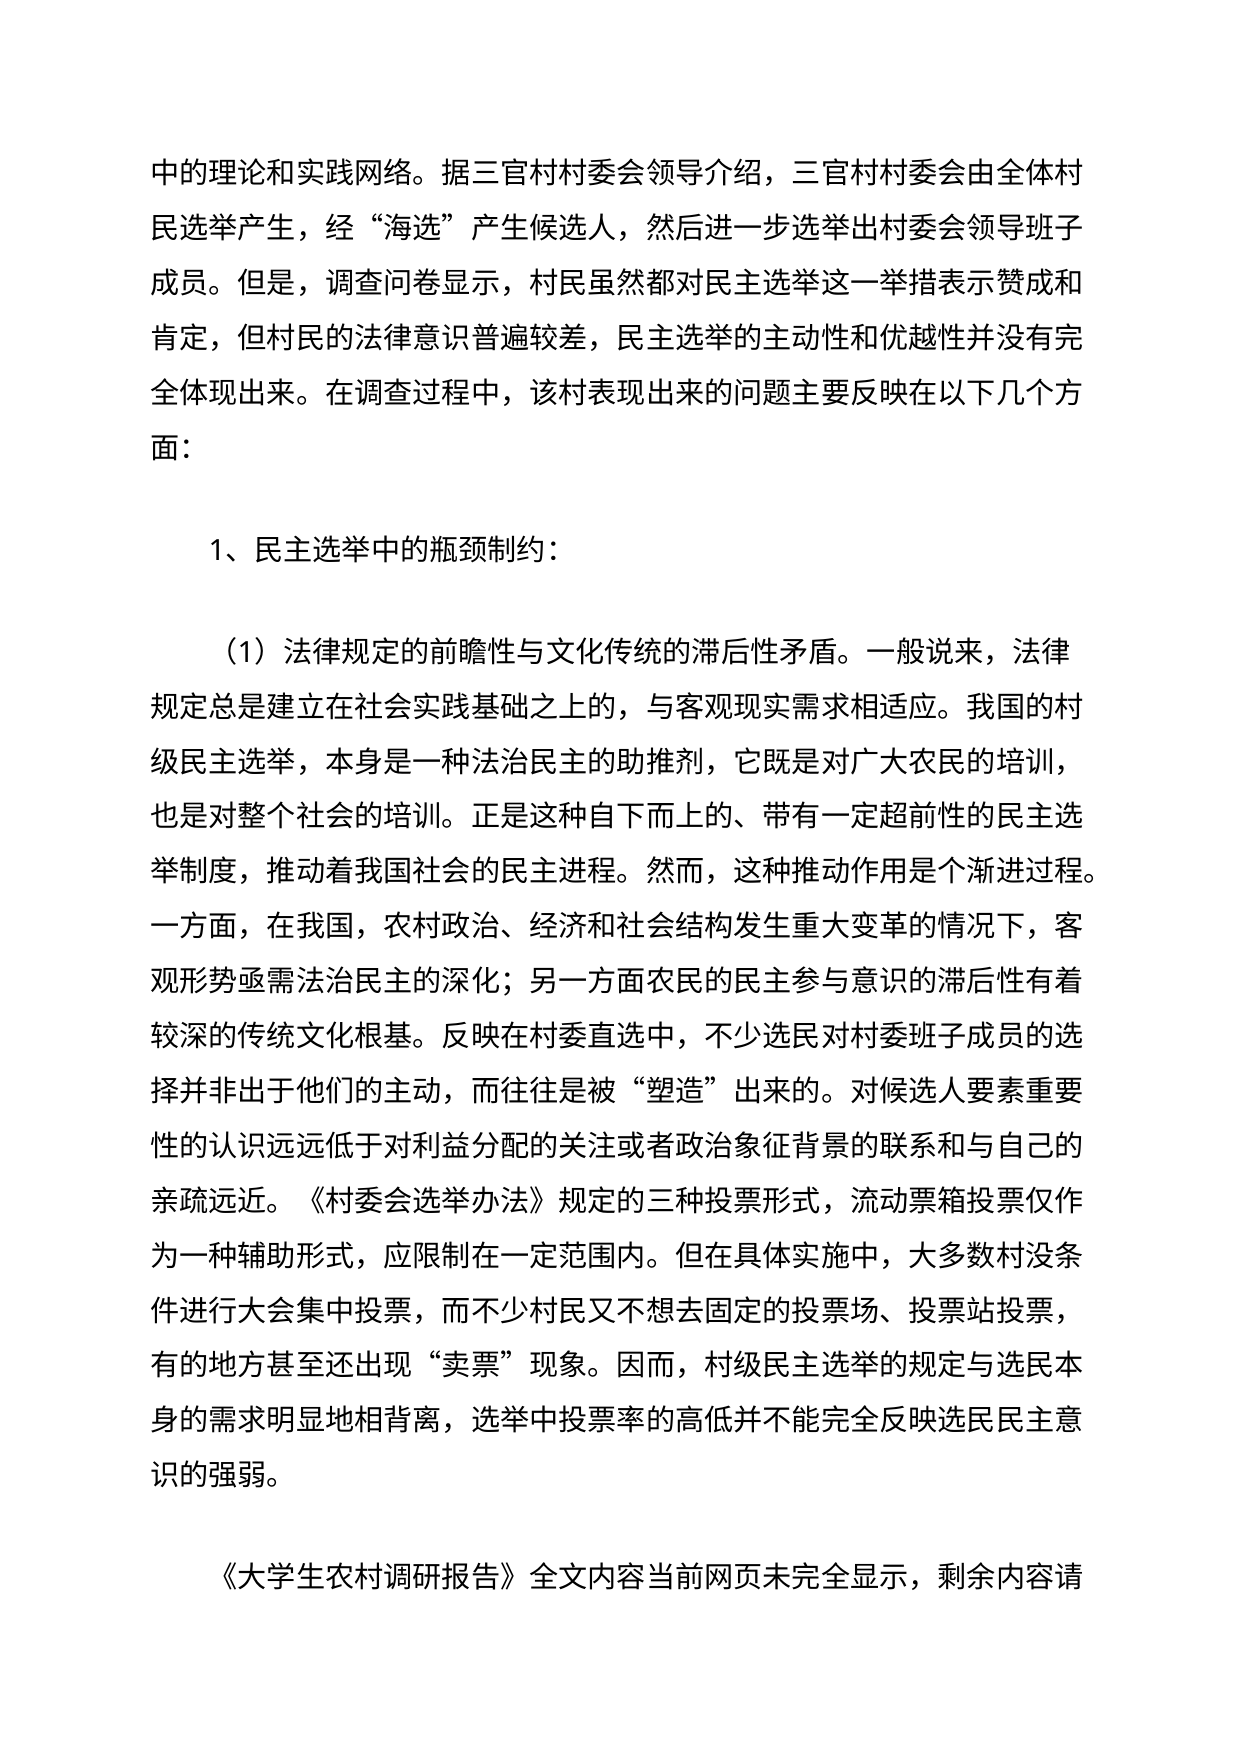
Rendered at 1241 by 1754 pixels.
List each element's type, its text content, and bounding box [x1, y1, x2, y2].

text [150, 150, 1090, 467]
text 1、民主选举中的瓶颈制约： [150, 526, 1090, 569]
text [150, 1553, 1090, 1596]
text （1）法律规定的前瞻性与文化传统的滞后性矛盾。一般说来，法律规定总是建立在社会实践基础之上的，与客观现实需求相适应。我国的村级民主选举，本身是一种法治民主的助推剂，它既是对广大农民的培训，也是对整个社会的培训。正是这种自下而上的、带有一定超前性的民主选举制度，推动着我国社会的民主进程。然而，这种推动作用是个渐进过程。一方面，在我国，农村政治、经济和社会结构发生重大变革的情况下，客观形势亟需法治民主的深化；另一方面农民的民主参与意识的滞后性有着较深的传统文化根基。反映在村委直选中，不少选民对村委班子成员的选择并非出于他们的主动，而往往是被“塑造”出来的。对候选人要素重要性的认识远远低于对利益分配的关注或者政治象征背景的联系和与自己的亲疏远近。《村委会选举办法》规定的三种投票形式，流动票箱投票仅作为一种辅助形式，应限制在一定范围内。但在具体实施中，大多数村没条件进行大会集中投票，而不少村民又不想去固定的投票场、投票站投票，有的地方甚至还出现“卖票”现象。因而，村级民主选举的规定与选民本身的需求明显地相背离，选举中投票率的高低并不能完全反映选民民主意识的强弱。 [150, 628, 1090, 1494]
